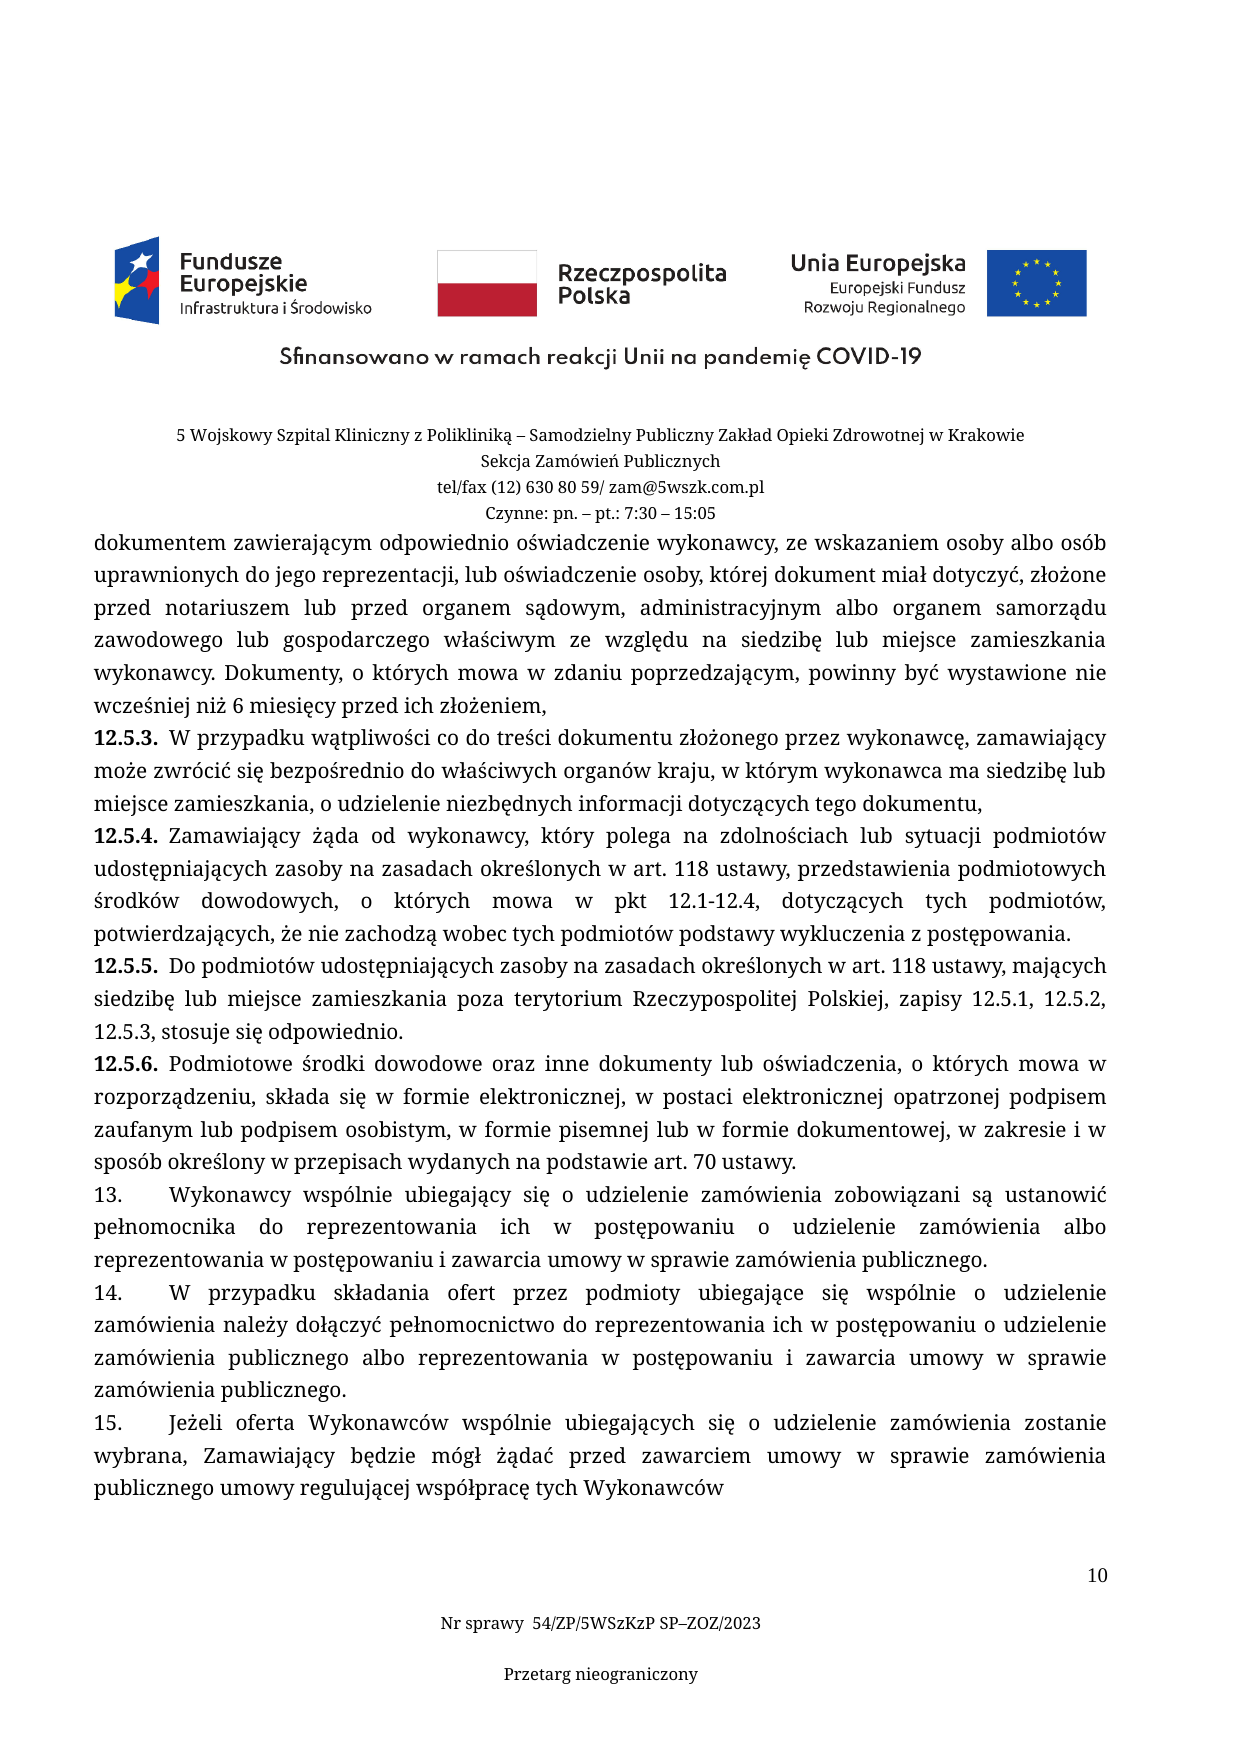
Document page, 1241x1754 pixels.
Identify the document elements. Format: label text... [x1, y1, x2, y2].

list Podmiotowe środki dowodowe oraz inne dokumenty lub oświadczenia, o których mowa w rozporządzeniu, składa się w formie elektronicznej, w postaci elektronicznej opatrzonej podpisem zaufanym lub podpisem osobistym, w formie pisemnej lub w formie dokumentowej, w zakresie i w sposób określony w przepisach wydanych na podstawie art. 70 ustawy. [94, 1049, 1107, 1176]
list Zamawiający żąda od wykonawcy, który polega na zdolnościach lub sytuacji podmiotów udostępniających zasoby na zasadach określonych w art. 118 ustawy, przedstawienia podmiotowych środków dowodowych, o których mowa w pkt 12.1-12.4, dotyczących tych podmiotów, potwierdzających, że nie zachodzą wobec tych podmiotów podstawy wykluczenia z postępowania. [94, 821, 1107, 947]
list Do podmiotów udostępniających zasoby na zasadach określonych w art. 118 ustawy, mających siedzibę lub miejsce zamieszkania poza terytorium Rzeczypospolitej Polskiej, zapisy 12.5.1, 12.5.2, 12.5.3, stosuje się odpowiednio. [94, 952, 1107, 1045]
list Jeżeli w kraju, w którym wykonawca ma siedzibę lub miejsce zamieszkania, nie wydaje się dokumentów, o których mowa w pkt 12.5.1, lub gdy dokumenty te nie odnoszą się do wszystkich przypadków, o których mowa w art. 108 ust. 1 pkt 1, 2 i 4, zastępuje się je w całości lub w części dokumentem zawierającym odpowiednio oświadczenie wykonawcy, ze wskazaniem osoby albo osób uprawnionych do jego reprezentacji, lub oświadczenie osoby, której dokument miał dotyczyć, złożone przed notariuszem lub przed organem sądowym, administracyjnym albo organem samorządu zawodowego lub gospodarczego właściwym ze względu na siedzibę lub miejsce zamieszkania wykonawcy. Dokumenty, o których mowa w zdaniu poprzedzającym, powinny być wystawione nie wcześniej niż 6 miesięcy przed ich złożeniem, [94, 528, 1107, 719]
list W przypadku wątpliwości co do treści dokumentu złożonego przez wykonawcę, zamawiający może zwrócić się bezpośrednio do właściwych organów kraju, w którym wykonawca ma siedzibę lub miejsce zamieszkania, o udzielenie niezbędnych informacji dotyczących tego dokumentu, [94, 723, 1107, 817]
list Wykonawcy wspólnie ubiegający się o udzielenie zamówienia zobowiązani są ustanowić pełnomocnika do reprezentowania ich w postępowaniu o udzielenie zamówienia albo reprezentowania w postępowaniu i zawarcia umowy w sprawie zamówienia publicznego. [94, 1180, 1107, 1273]
list Jeżeli oferta Wykonawców wspólnie ubiegających się o udzielenie zamówienia zostanie wybrana, Zamawiający będzie mógł żądać przed zawarciem umowy w sprawie zamówienia publicznego umowy regulującej współpracę tych Wykonawców [94, 1408, 1107, 1502]
picture [93, 211, 1108, 394]
list W przypadku składania ofert przez podmioty ubiegające się wspólnie o udzielenie zamówienia należy dołączyć pełnomocnictwo do reprezentowania ich w postępowaniu o udzielenie zamówienia publicznego albo reprezentowania w postępowaniu i zawarcia umowy w sprawie zamówienia publicznego. [94, 1278, 1107, 1404]
